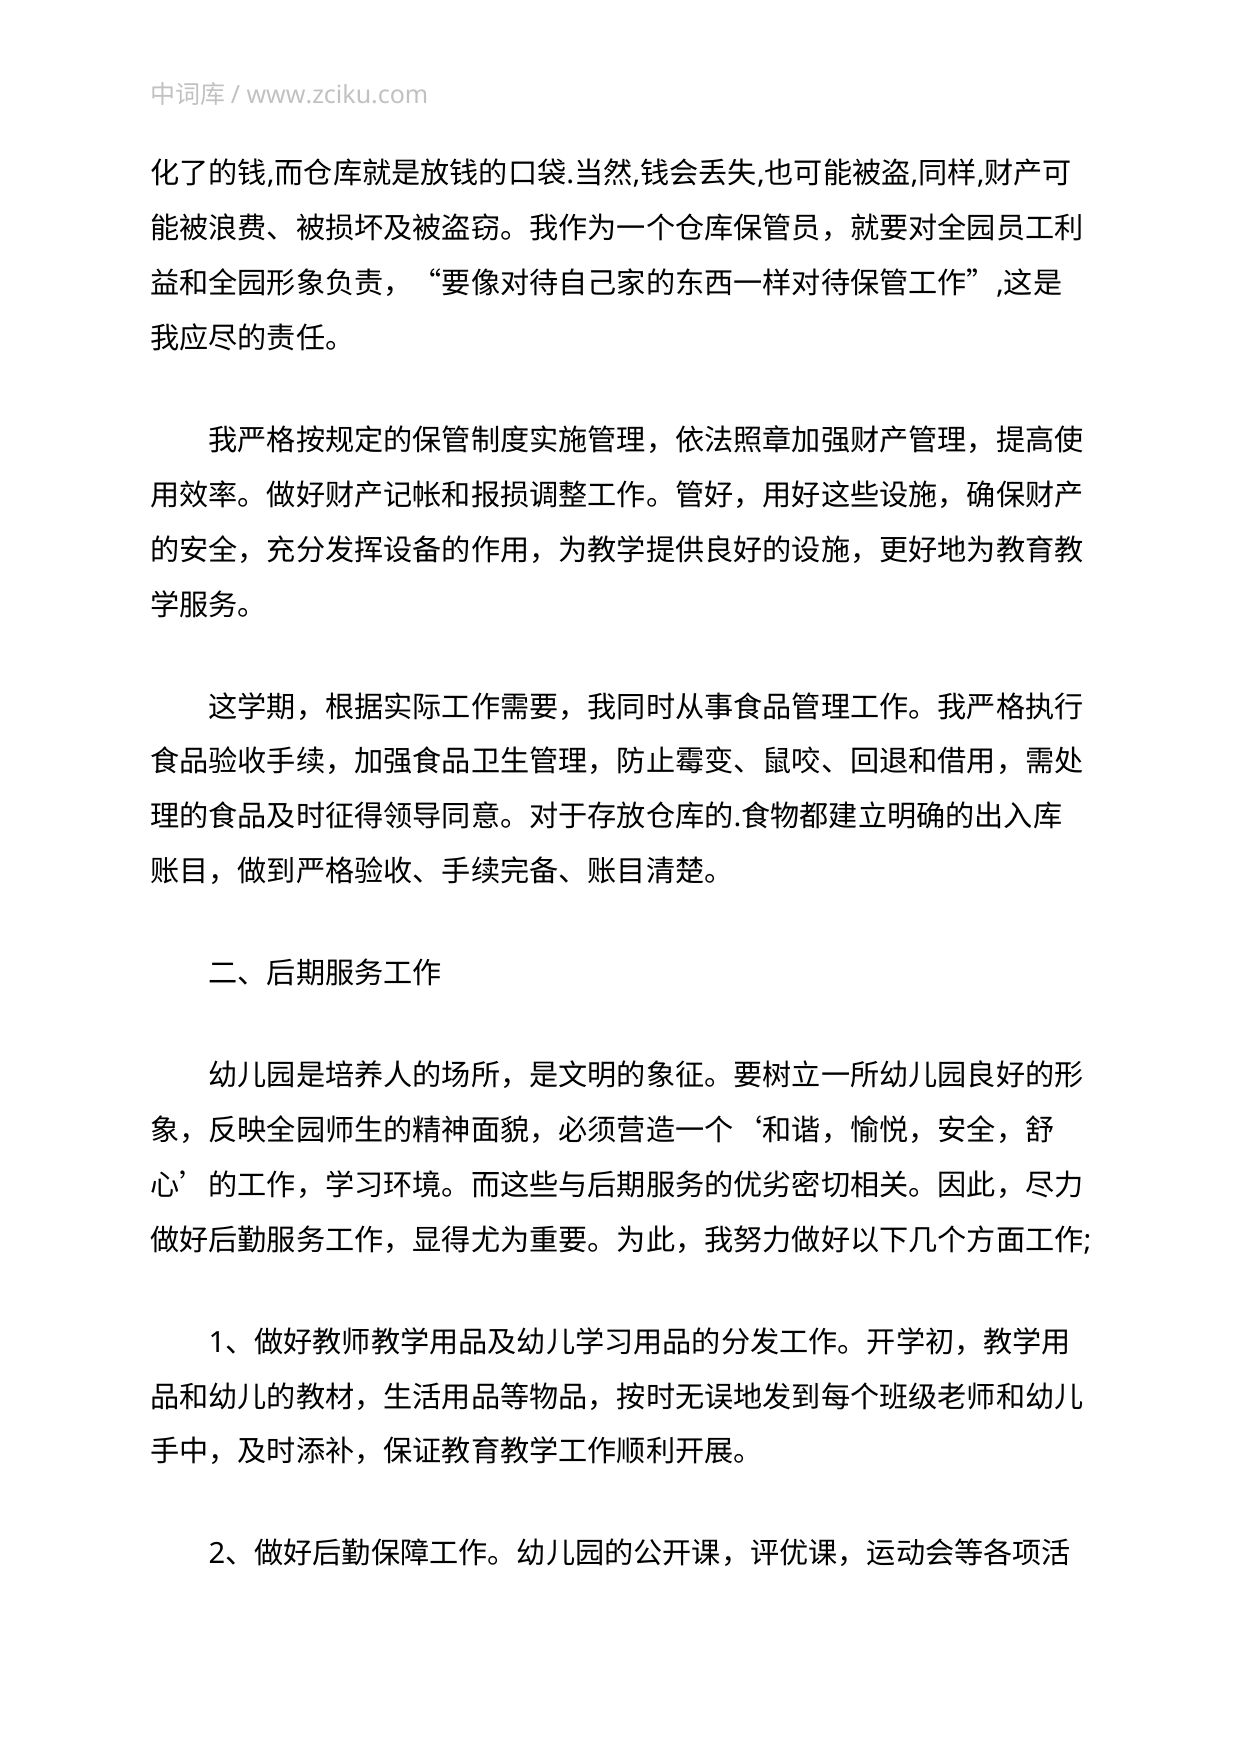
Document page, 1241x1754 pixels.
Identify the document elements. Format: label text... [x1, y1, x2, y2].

text 这学期，根据实际工作需要，我同时从事食品管理工作。我严格执行食品验收手续，加强食品卫生管理，防止霉变、鼠咬、回退和借用，需处理的食品及时征得领导同意。对于存放仓库的.食物都建立明确的出入库账目，做到严格验收、手续完备、账目清楚。 [150, 683, 1090, 890]
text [150, 150, 1090, 357]
text 我严格按规定的保管制度实施管理，依法照章加强财产管理，提高使用效率。做好财产记帐和报损调整工作。管好，用好这些设施，确保财产的安全，充分发挥设备的作用，为教学提供良好的设施，更好地为教育教学服务。 [150, 417, 1090, 624]
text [150, 1530, 1090, 1572]
text 幼儿园是培养人的场所，是文明的象征。要树立一所幼儿园良好的形象，反映全园师生的精神面貌，必须营造一个‘和谐，愉悦，安全，舒心’的工作，学习环境。而这些与后期服务的优劣密切相关。因此，尽力做好后勤服务工作，显得尤为重要。为此，我努力做好以下几个方面工作; [150, 1051, 1090, 1258]
text 1、做好教师教学用品及幼儿学习用品的分发工作。开学初，教学用品和幼儿的教材，生活用品等物品，按时无误地发到每个班级老师和幼儿手中，及时添补，保证教育教学工作顺利开展。 [150, 1318, 1090, 1470]
text 二、后期服务工作 [150, 950, 1090, 992]
